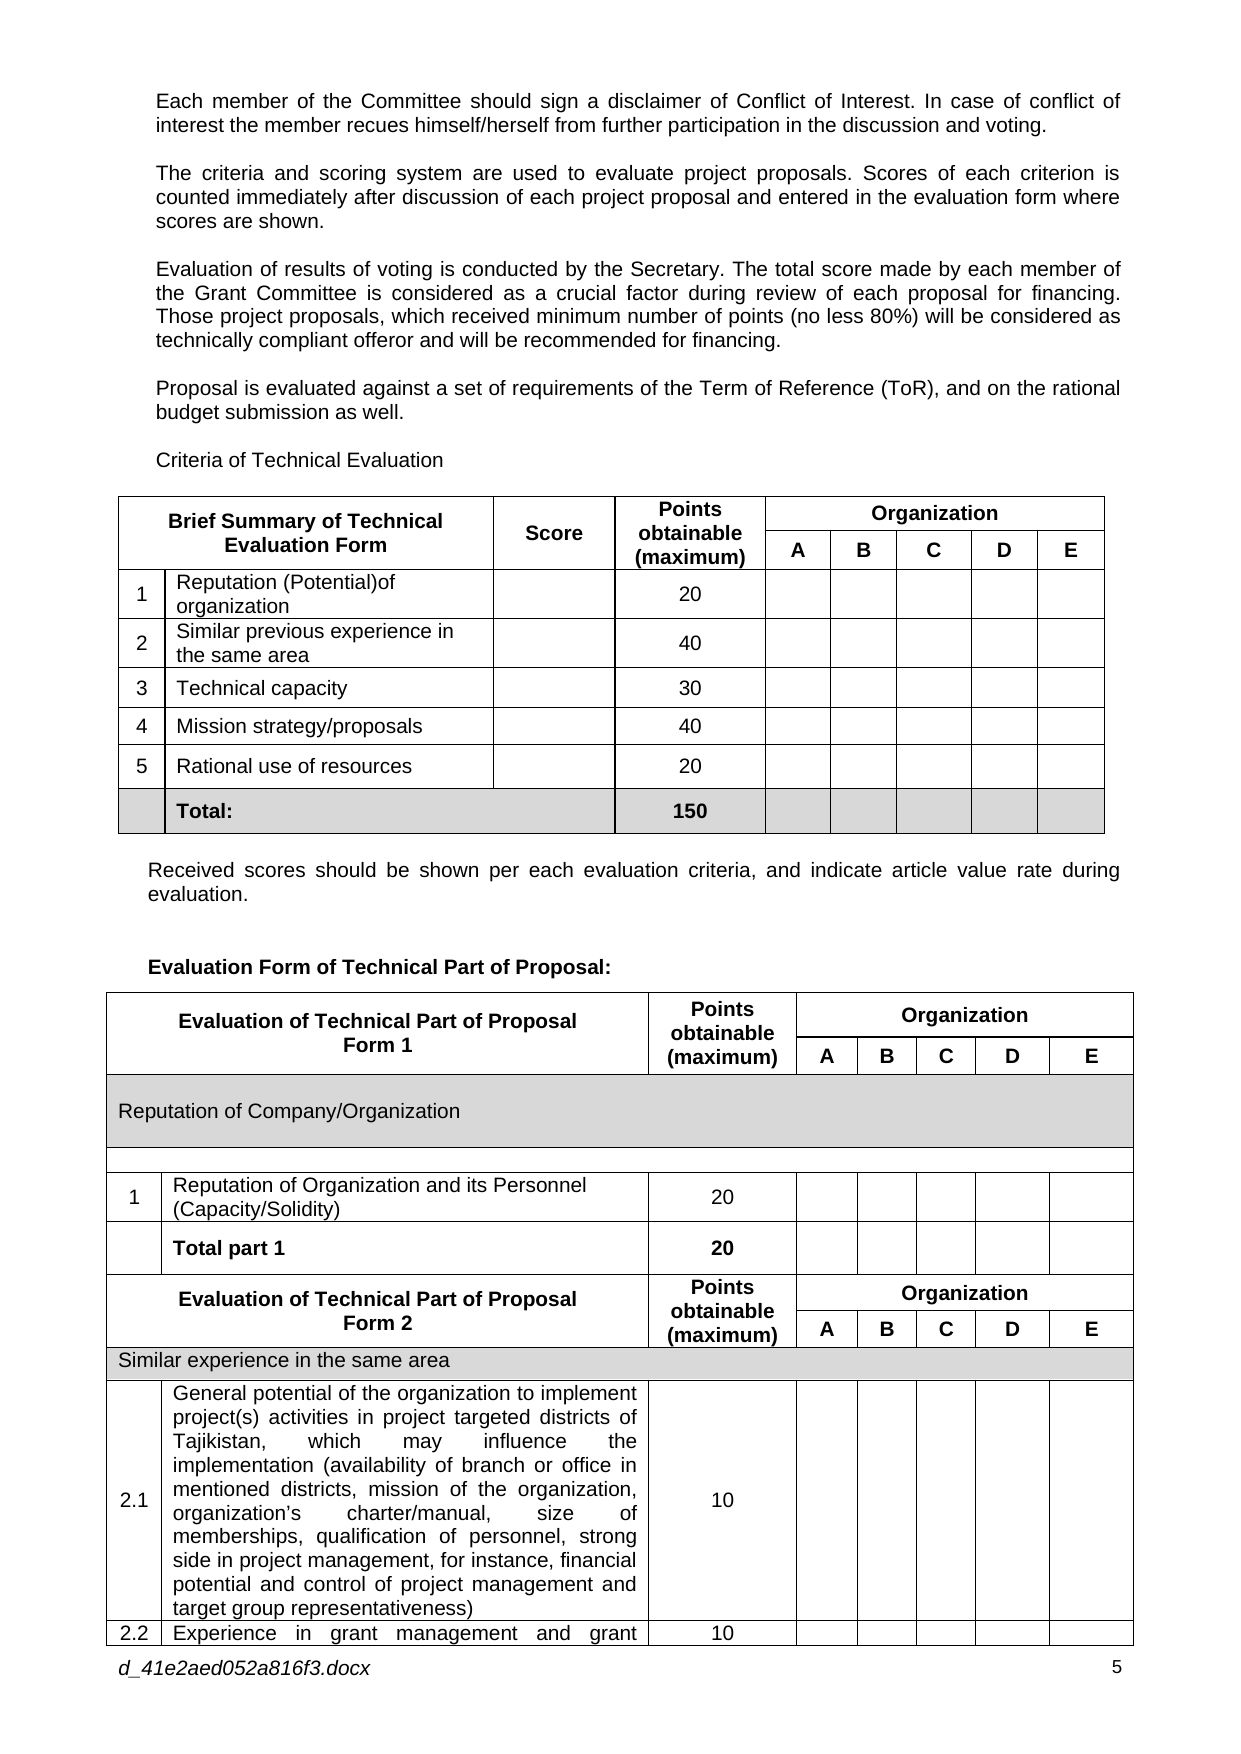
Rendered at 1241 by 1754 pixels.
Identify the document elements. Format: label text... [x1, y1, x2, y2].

table_cell D [972, 531, 1037, 569]
table_cell C [897, 531, 971, 569]
table_cell [1050, 1173, 1133, 1221]
table_cell [1050, 1222, 1133, 1274]
table_cell [831, 708, 896, 744]
table_cell [858, 1173, 916, 1221]
table_cell 4 [119, 708, 164, 744]
table_cell [1050, 1381, 1133, 1620]
table_cell 5 [119, 745, 164, 787]
table_cell 150 [616, 789, 765, 833]
table_cell [494, 745, 614, 787]
table_cell [831, 789, 896, 833]
table_cell 3 [119, 668, 164, 707]
table_cell [107, 1222, 161, 1274]
table_cell [858, 1381, 916, 1620]
table_cell [1050, 1621, 1133, 1645]
table_cell [917, 1621, 975, 1645]
table_cell 30 [616, 668, 765, 707]
table_cell Total part 1 [162, 1222, 648, 1274]
table_cell E [1050, 1038, 1133, 1074]
table_cell [858, 1222, 916, 1274]
table_cell 2 [119, 619, 164, 667]
table_cell D [976, 1038, 1049, 1074]
table_cell B [831, 531, 896, 569]
table_cell Reputation (Potential)of organization [166, 570, 493, 618]
table_cell [766, 708, 830, 744]
table_cell General potential of the organization to implement project(s) activities in project targeted districts of Tajikistan, which may influence the implementation (availability of branch or office in mentioned districts, mission of the organization, organization’s charter/manual, size of memberships, qualification of personnel, strong side in project management, for instance, financial potential and control of project management and target group representativeness) [162, 1381, 648, 1620]
text Criteria of Technical Evaluation [156, 448, 1122, 472]
table_cell [1038, 668, 1104, 707]
table_cell [972, 745, 1037, 787]
table_cell [831, 570, 896, 618]
table_cell [107, 1148, 1133, 1172]
table_cell [897, 668, 971, 707]
table_cell Organization [797, 1275, 1133, 1309]
table_cell [766, 745, 830, 787]
table_header Organization [797, 993, 1133, 1036]
table_cell [1038, 789, 1104, 833]
table_cell 2.2 [107, 1621, 161, 1645]
table_cell 10 [649, 1381, 796, 1620]
table_cell A [797, 1311, 857, 1347]
table_cell 10 [649, 1621, 796, 1645]
table_cell [917, 1222, 975, 1274]
text The criteria and scoring system are used to evaluate project proposals. Scores of each criterion is counted immediately after discussion of each project proposal and entered in the evaluation form where scores are shown. [156, 161, 1122, 232]
table_cell [1038, 619, 1104, 667]
table_cell C [917, 1038, 975, 1074]
table_cell [831, 745, 896, 787]
table_cell [897, 619, 971, 667]
table_cell D [976, 1311, 1049, 1347]
table_cell [494, 570, 614, 618]
table_cell [494, 619, 614, 667]
table_cell Reputation of Organization and its Personnel (Capacity/Solidity) [162, 1173, 648, 1221]
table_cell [162, 1621, 648, 1645]
table_cell [1038, 745, 1104, 787]
table_cell A [797, 1038, 857, 1074]
text Evaluation Form of Technical Part of Proposal: [148, 955, 1122, 979]
table_cell [917, 1381, 975, 1620]
table_cell Evaluation of Technical Part of Proposal Form 2 [107, 1275, 648, 1347]
table_header Points obtainable (maximum) [649, 993, 796, 1074]
table_cell [766, 619, 830, 667]
table_cell A [766, 531, 830, 569]
table_cell B [858, 1038, 916, 1074]
table_cell [897, 745, 971, 787]
table_cell [797, 1222, 857, 1274]
table_cell [976, 1621, 1049, 1645]
table_cell Similar experience in the same area [107, 1348, 1133, 1379]
table_cell 2.1 [107, 1381, 161, 1620]
table_cell 20 [649, 1222, 796, 1274]
table_cell [766, 789, 830, 833]
table_header Points obtainable (maximum) [616, 497, 765, 569]
text Received scores should be shown per each evaluation criteria, and indicate article value rate during evaluation. [148, 858, 1122, 906]
table_cell [831, 668, 896, 707]
table_cell 20 [616, 570, 765, 618]
table_cell Rational use of resources [166, 745, 493, 787]
table_cell Total: [166, 789, 614, 833]
table_cell [972, 708, 1037, 744]
table_cell [976, 1222, 1049, 1274]
table_cell [1038, 708, 1104, 744]
table_cell Reputation of Company/Organization [107, 1075, 1133, 1147]
table_cell [494, 708, 614, 744]
table_cell [972, 668, 1037, 707]
table_cell E [1050, 1311, 1133, 1347]
table_cell 40 [616, 619, 765, 667]
table_cell [972, 789, 1037, 833]
table_cell 20 [649, 1173, 796, 1221]
table_cell Similar previous experience in the same area [166, 619, 493, 667]
table_header Brief Summary of Technical Evaluation Form [119, 497, 493, 569]
table_cell 1 [107, 1173, 161, 1221]
text Each member of the Committee should sign a disclaimer of Conflict of Interest. In case of conflict of interest the member recues himself/herself from further participation in the discussion and voting. [156, 89, 1122, 137]
table_cell 40 [616, 708, 765, 744]
table_header Evaluation of Technical Part of Proposal Form 1 [107, 993, 648, 1074]
table_cell [897, 789, 971, 833]
table_cell [858, 1621, 916, 1645]
table_header Organization [766, 497, 1104, 529]
table_cell [917, 1173, 975, 1221]
table_cell [897, 708, 971, 744]
table_cell Points obtainable (maximum) [649, 1275, 796, 1347]
text Evaluation of results of voting is conducted by the Secretary. The total score made by each member of the Grant Committee is considered as a crucial factor during review of each proposal for financing. Those project proposals, which received minimum number of points (no less 80%) will be considered as technically compliant offeror and will be recommended for financing. [156, 256, 1122, 352]
table_cell [494, 668, 614, 707]
table_cell 20 [616, 745, 765, 787]
table_cell Technical capacity [166, 668, 493, 707]
table_cell [972, 570, 1037, 618]
table_cell B [858, 1311, 916, 1347]
table_cell [766, 570, 830, 618]
table_cell [976, 1381, 1049, 1620]
table_cell [797, 1381, 857, 1620]
table_cell C [917, 1311, 975, 1347]
table_cell [797, 1173, 857, 1221]
table_cell [897, 570, 971, 618]
table_cell [119, 789, 164, 833]
text Proposal is evaluated against a set of requirements of the Term of Reference (ToR), and on the rational budget submission as well. [156, 376, 1122, 424]
table_cell [797, 1621, 857, 1645]
table_cell [972, 619, 1037, 667]
table_cell Mission strategy/proposals [166, 708, 493, 744]
table_cell [766, 668, 830, 707]
table_header Score [494, 497, 614, 569]
table_cell E [1038, 531, 1104, 569]
table_cell [831, 619, 896, 667]
table_cell [976, 1173, 1049, 1221]
table_cell 1 [119, 570, 164, 618]
table_cell [1038, 570, 1104, 618]
